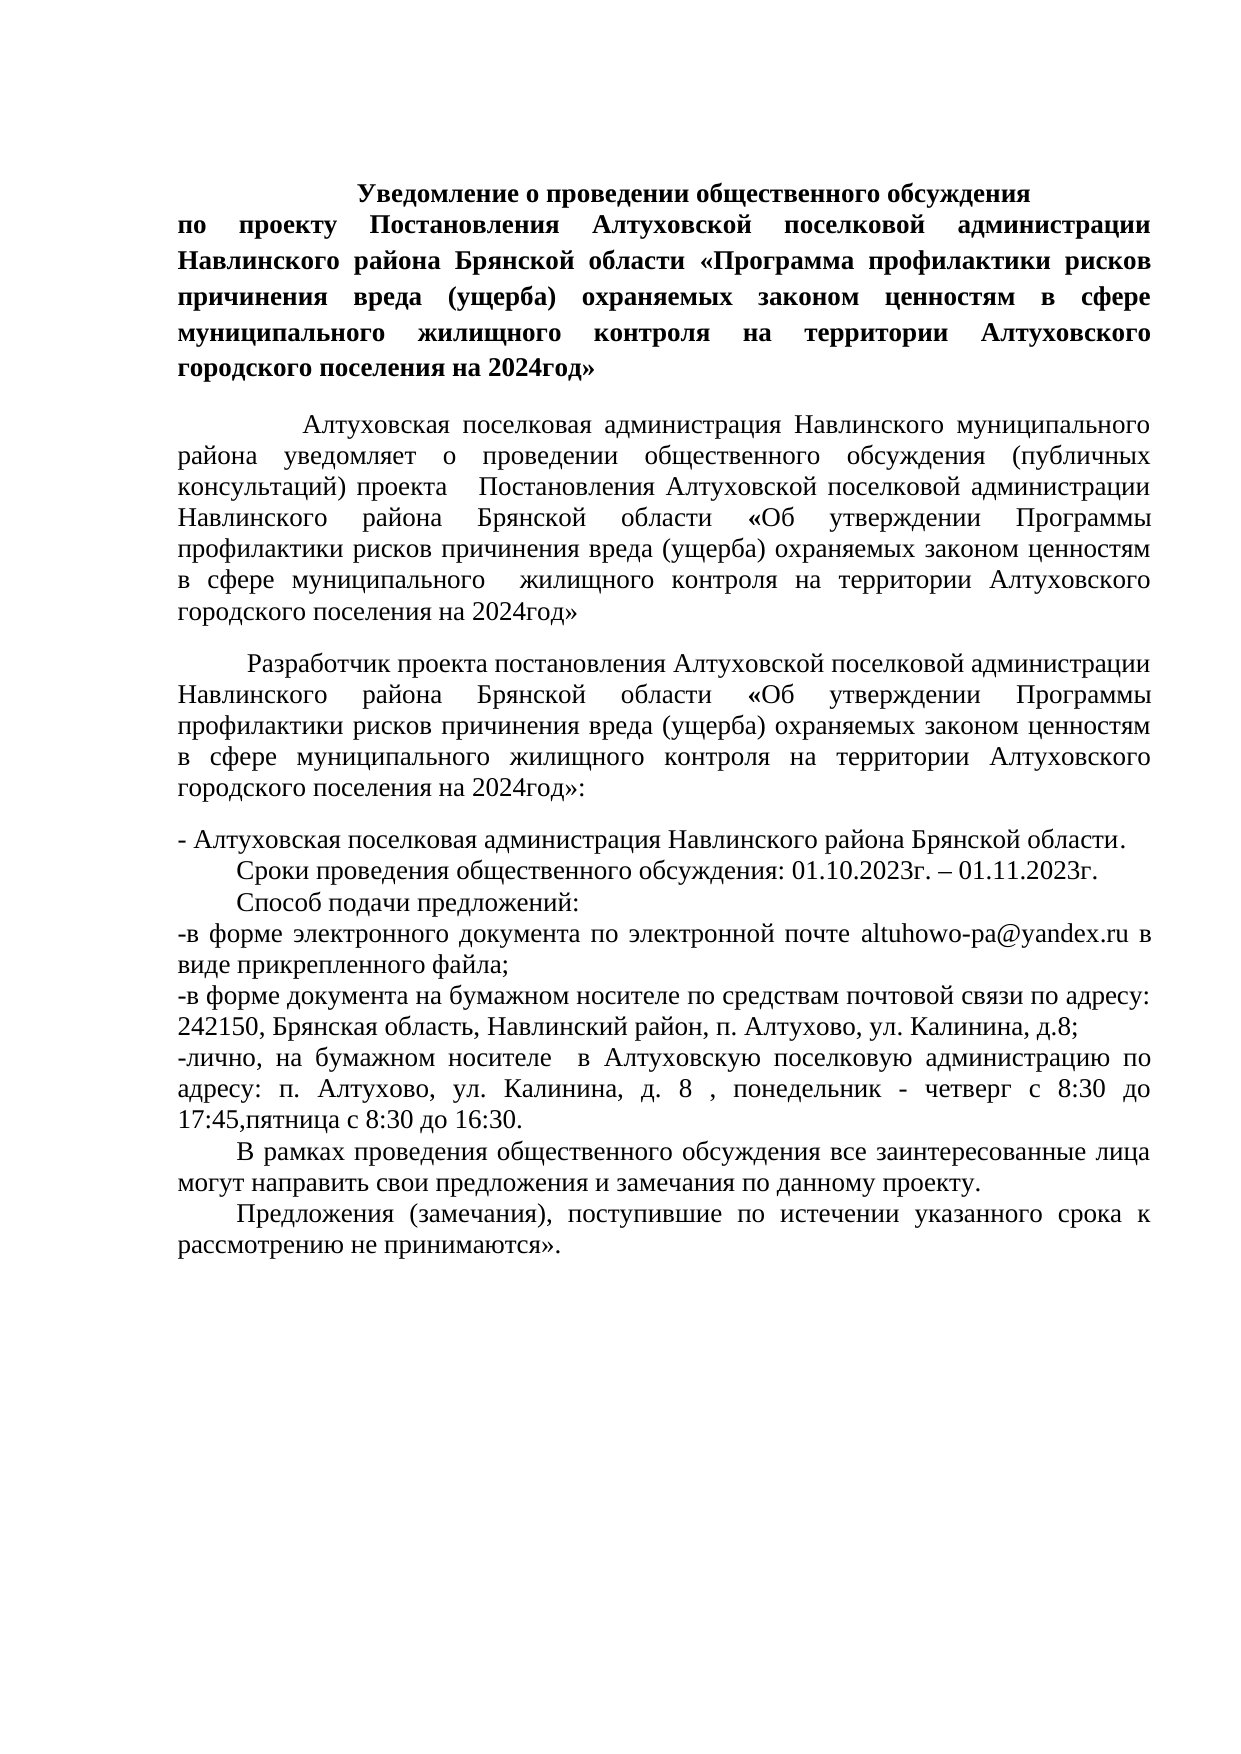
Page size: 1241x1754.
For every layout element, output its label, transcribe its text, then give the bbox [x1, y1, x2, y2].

text Уведомление о проведении общественного обсуждения [177, 177, 1152, 208]
text Предложения (замечания), поступившие по истечении указанного срока к рассмотрению не принимаются». [177, 1197, 1152, 1259]
text - Алтуховская поселковая администрация Навлинского района Брянской области. [177, 823, 1152, 854]
text -лично, на бумажном носителе в Алтуховскую поселковую администрацию по адресу: п. Алтухово, ул. Калинина, д. 8 , понедельник - четверг с 8:30 до 17:45,пятница с 8:30 до 16:30. [177, 1041, 1152, 1135]
text -в форме документа на бумажном носителе по средствам почтовой связи по адресу: 242150, Брянская область, Навлинский район, п. Алтухово, ул. Калинина, д.8; [177, 979, 1152, 1041]
text Сроки проведения общественного обсуждения: 01.10.2023г. – 01.11.2023г. [177, 854, 1152, 886]
text Разработчик проекта постановления Алтуховской поселковой администрации Навлинского района Брянской области «Об утверждении Программы профилактики рисков причинения вреда (ущерба) охраняемых законом ценностям в сфере муниципального жилищного контроля на территории Алтуховского городского поселения на 2024год»: [177, 647, 1152, 802]
text -в форме электронного документа по электронной почте altuhowo-pa@yandex.ru в виде прикрепленного файла; [177, 917, 1152, 979]
text по проекту Постановления Алтуховской поселковой администрации Навлинского района Брянской области «Программа профилактики рисков причинения вреда (ущерба) охраняемых законом ценностям в сфере муниципального жилищного контроля на территории Алтуховского городского поселения на 2024год» [177, 208, 1152, 382]
text В рамках проведения общественного обсуждения все заинтересованные лица могут направить свои предложения и замечания по данному проекту. [177, 1135, 1152, 1197]
text Способ подачи предложений: [177, 886, 1152, 917]
text Алтуховская поселковая администрация Навлинского муниципального района уведомляет о проведении общественного обсуждения (публичных консультаций) проекта Постановления Алтуховской поселковой администрации Навлинского района Брянской области «Об утверждении Программы профилактики рисков причинения вреда (ущерба) охраняемых законом ценностям в сфере муниципального жилищного контроля на территории Алтуховского городского поселения на 2024год» [177, 408, 1152, 626]
